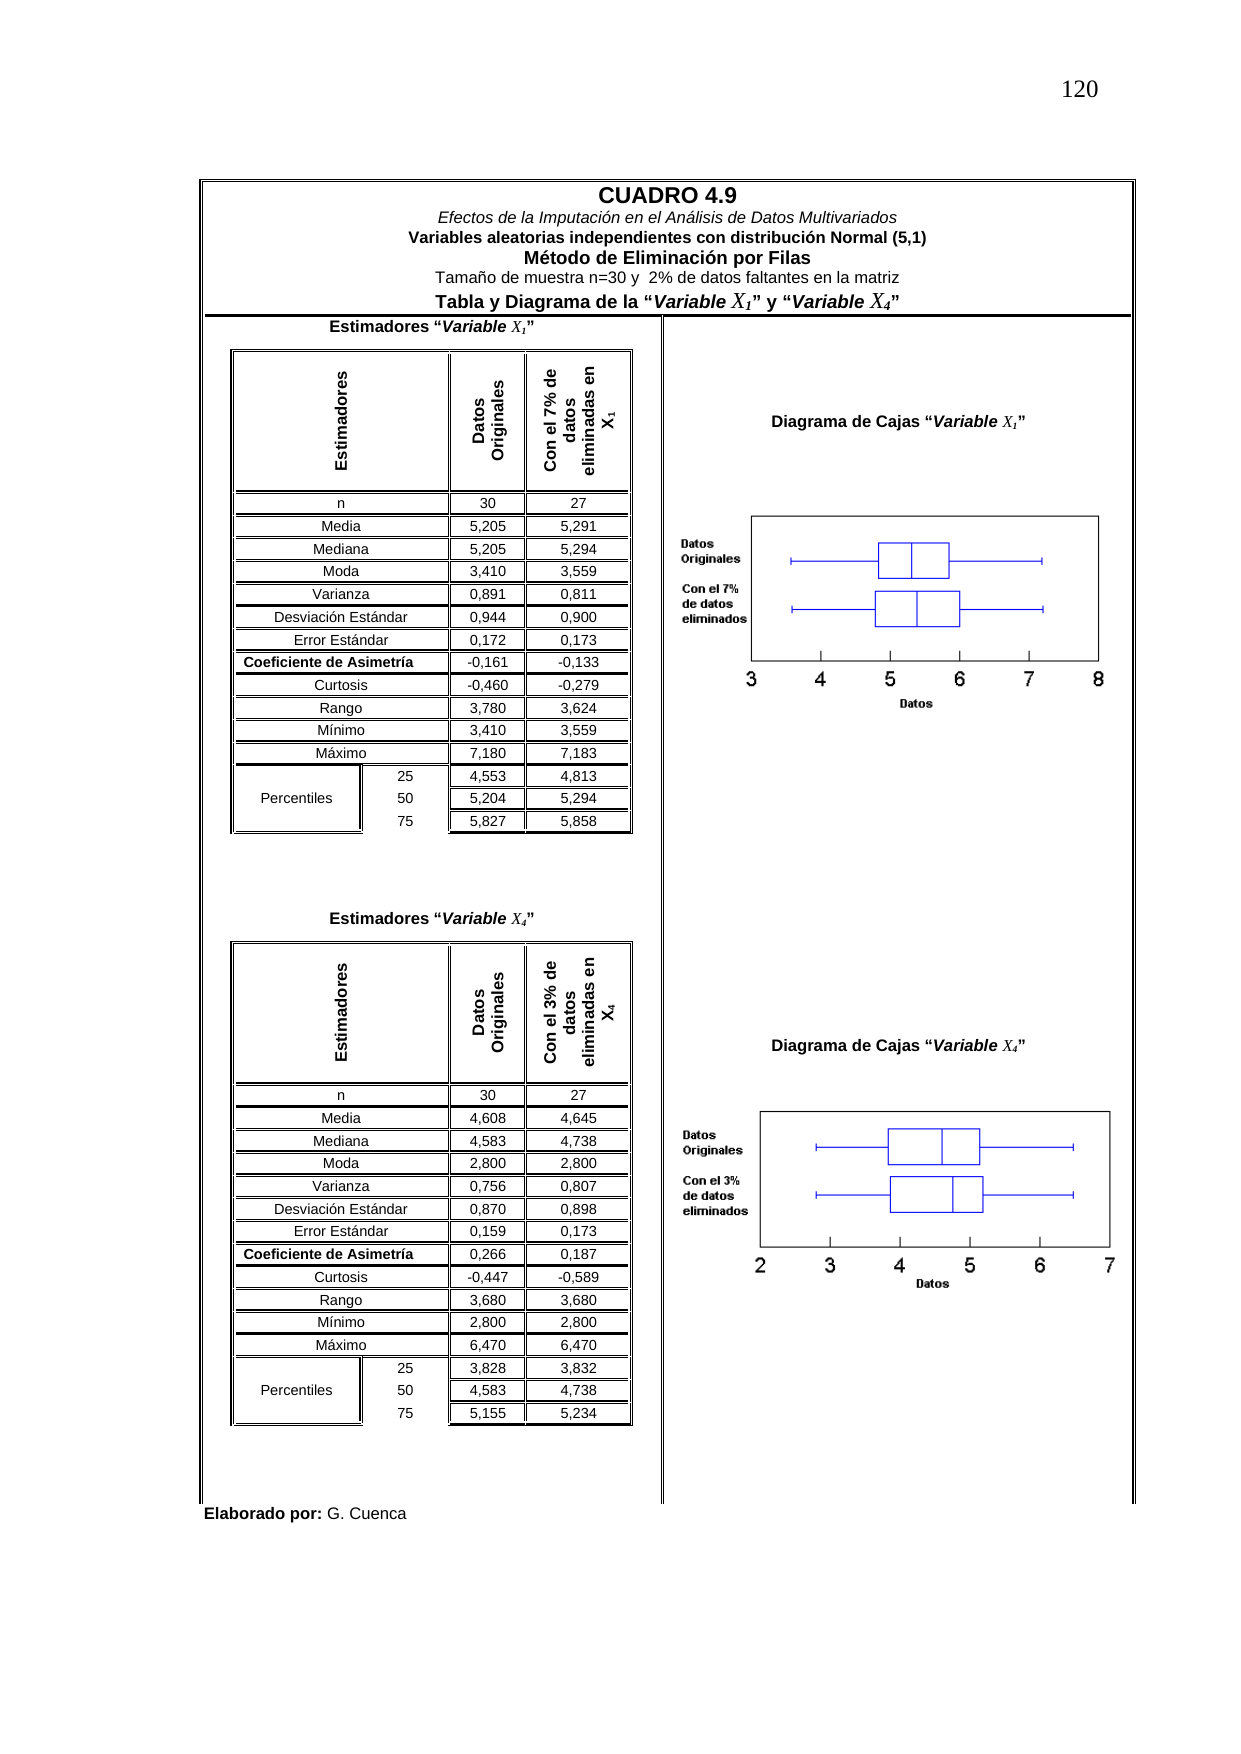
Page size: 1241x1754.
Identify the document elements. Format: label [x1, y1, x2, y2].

picture [678, 1098, 1118, 1290]
picture [673, 506, 1113, 712]
